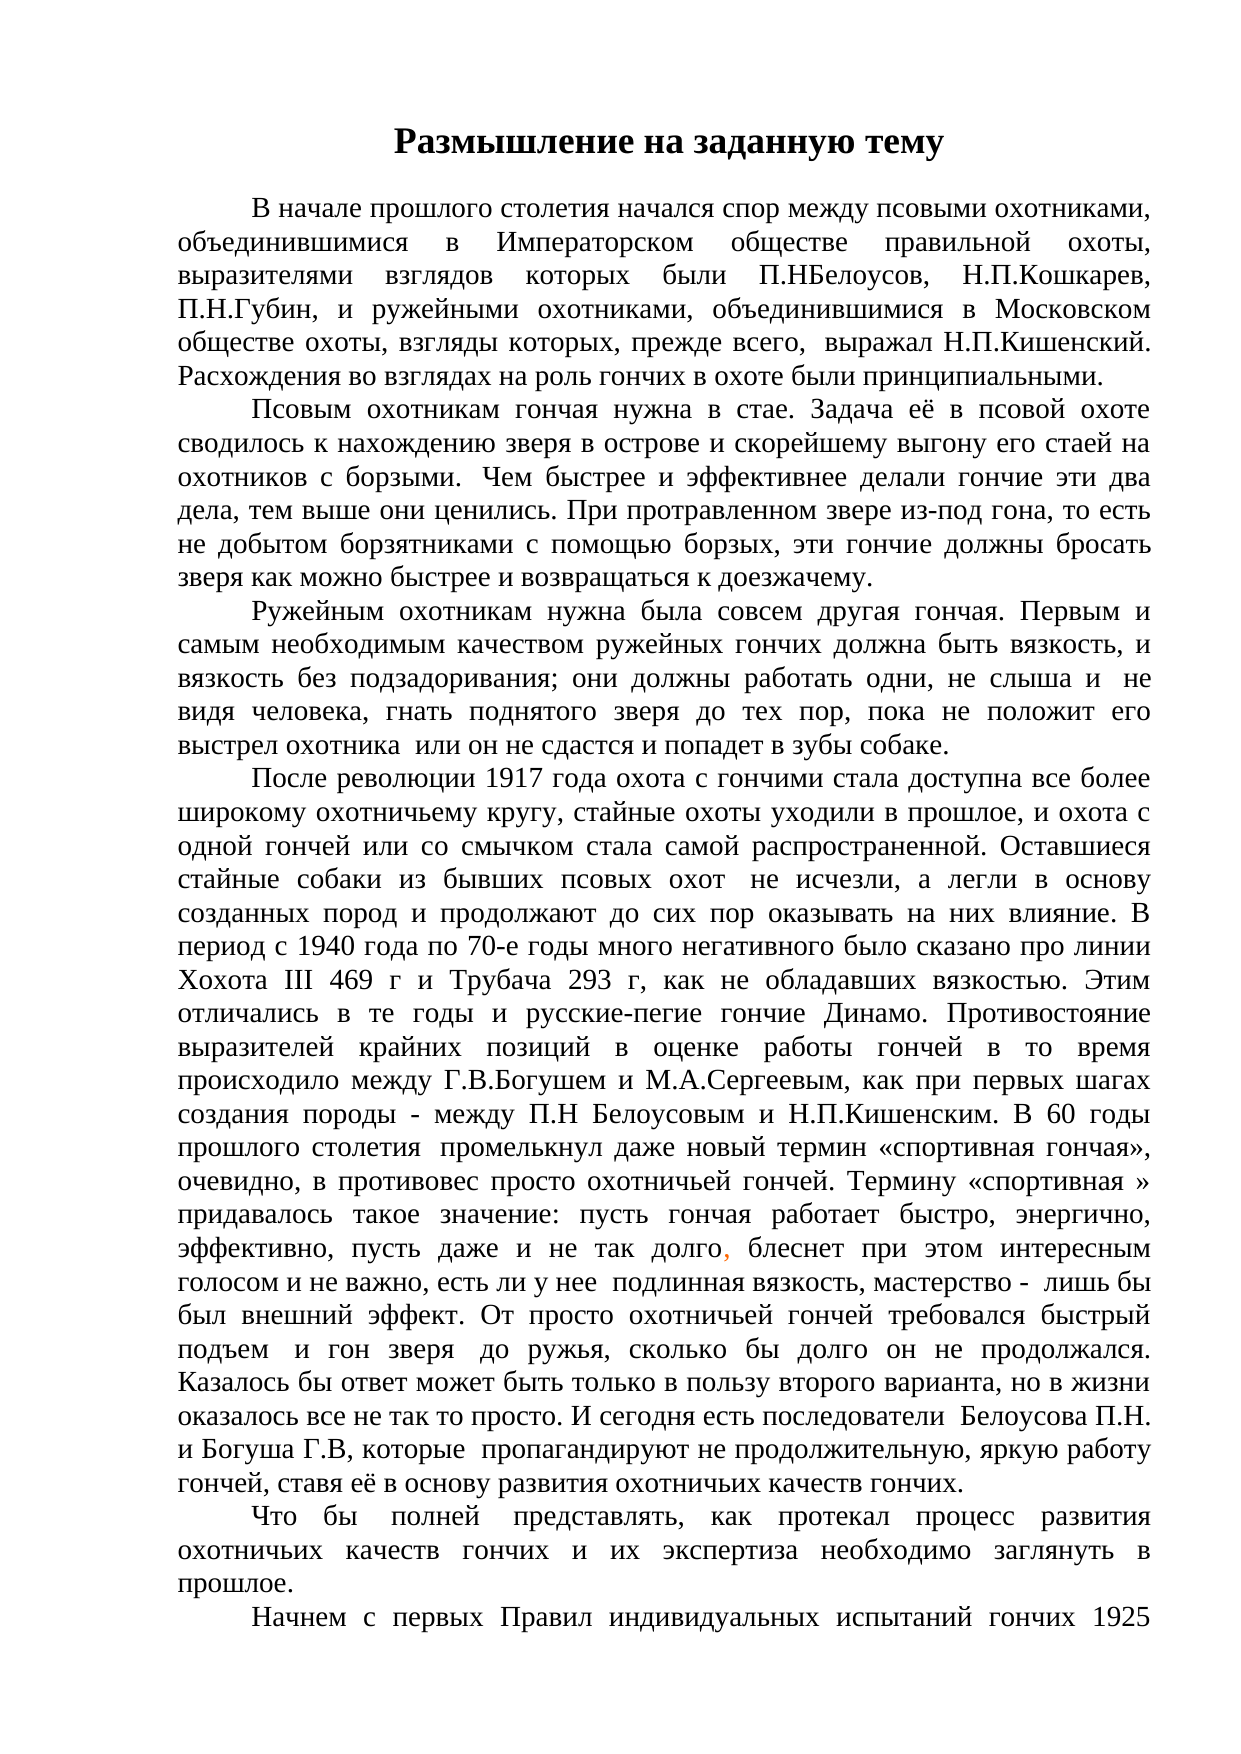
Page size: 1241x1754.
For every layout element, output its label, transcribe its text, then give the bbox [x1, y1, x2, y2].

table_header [177, 190, 1152, 1633]
subtitle Размышление на заданную тему [177, 118, 1152, 161]
